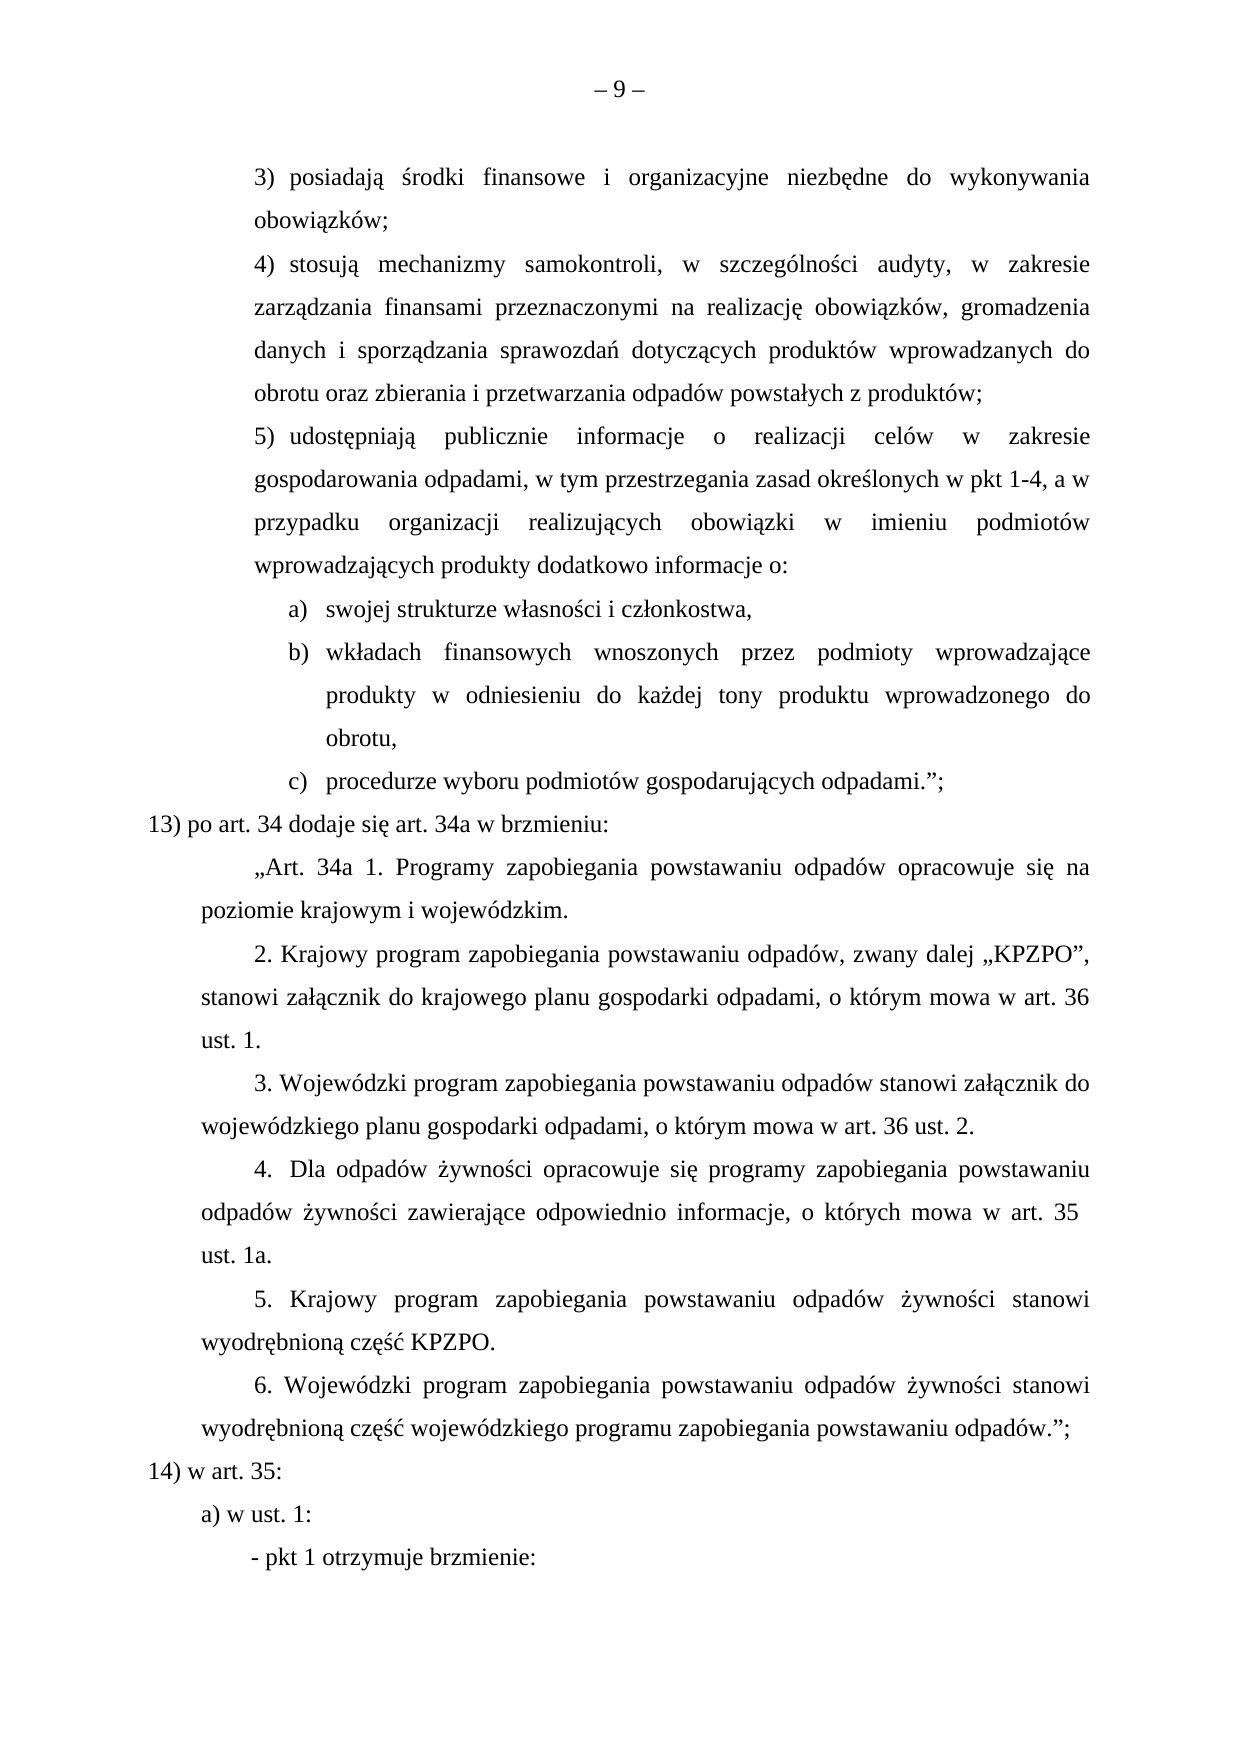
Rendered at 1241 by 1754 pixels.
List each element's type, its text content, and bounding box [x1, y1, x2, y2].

list wkładach finansowych wnoszonych przez podmioty wprowadzające produkty w odniesieniu do każdej tony produktu wprowadzonego do obrotu, [288, 637, 1091, 752]
text a) w ust. 1: [201, 1499, 1091, 1528]
text 3. Wojewódzki program zapobiegania powstawaniu odpadów stanowi załącznik do wojewódzkiego planu gospodarki odpadami, o którym mowa w art. 36 ust. 2. [201, 1068, 1091, 1140]
text 6. Wojewódzki program zapobiegania powstawaniu odpadów żywności stanowi wyodrębnioną część wojewódzkiego programu zapobiegania powstawaniu odpadów.”; [201, 1370, 1091, 1442]
text 3) posiadają środki finansowe i organizacyjne niezbędne do wykonywania obowiązków; [254, 162, 1091, 234]
text 14) w art. 35: [148, 1456, 1091, 1485]
text 5) udostępniają publicznie informacje o realizacji celów w zakresie gospodarowania odpadami, w tym przestrzegania zasad określonych w pkt 1-4, a w przypadku organizacji realizujących obowiązki w imieniu podmiotów wprowadzających produkty dodatkowo informacje o: [254, 421, 1091, 579]
text 5. Krajowy program zapobiegania powstawaniu odpadów żywności stanowi wyodrębnioną część KPZPO. [201, 1284, 1091, 1356]
text 4) stosują mechanizmy samokontroli, w szczególności audyty, w zakresie zarządzania finansami przeznaczonymi na realizację obowiązków, gromadzenia danych i sporządzania sprawozdań dotyczących produktów wprowadzanych do obrotu oraz zbierania i przetwarzania odpadów powstałych z produktów; [254, 249, 1091, 407]
text - pkt 1 otrzymuje brzmienie: [251, 1542, 1091, 1571]
text „Art. 34a 1. Programy zapobiegania powstawaniu odpadów opracowuje się na poziomie krajowym i wojewódzkim. [201, 852, 1091, 924]
text 4. Dla odpadów żywności opracowuje się programy zapobiegania powstawaniu odpadów żywności zawierające odpowiednio informacje, o których mowa w art. 35 ust. 1a. [201, 1154, 1091, 1269]
text 2. Krajowy program zapobiegania powstawaniu odpadów, zwany dalej „KPZPO”, stanowi załącznik do krajowego planu gospodarki odpadami, o którym mowa w art. 36 ust. 1. [201, 939, 1091, 1054]
list procedurze wyboru podmiotów gospodarujących odpadami.”; [288, 766, 1091, 795]
text 13) po art. 34 dodaje się art. 34a w brzmieniu: [148, 809, 1091, 838]
list swojej strukturze własności i członkostwa, [288, 594, 1091, 622]
